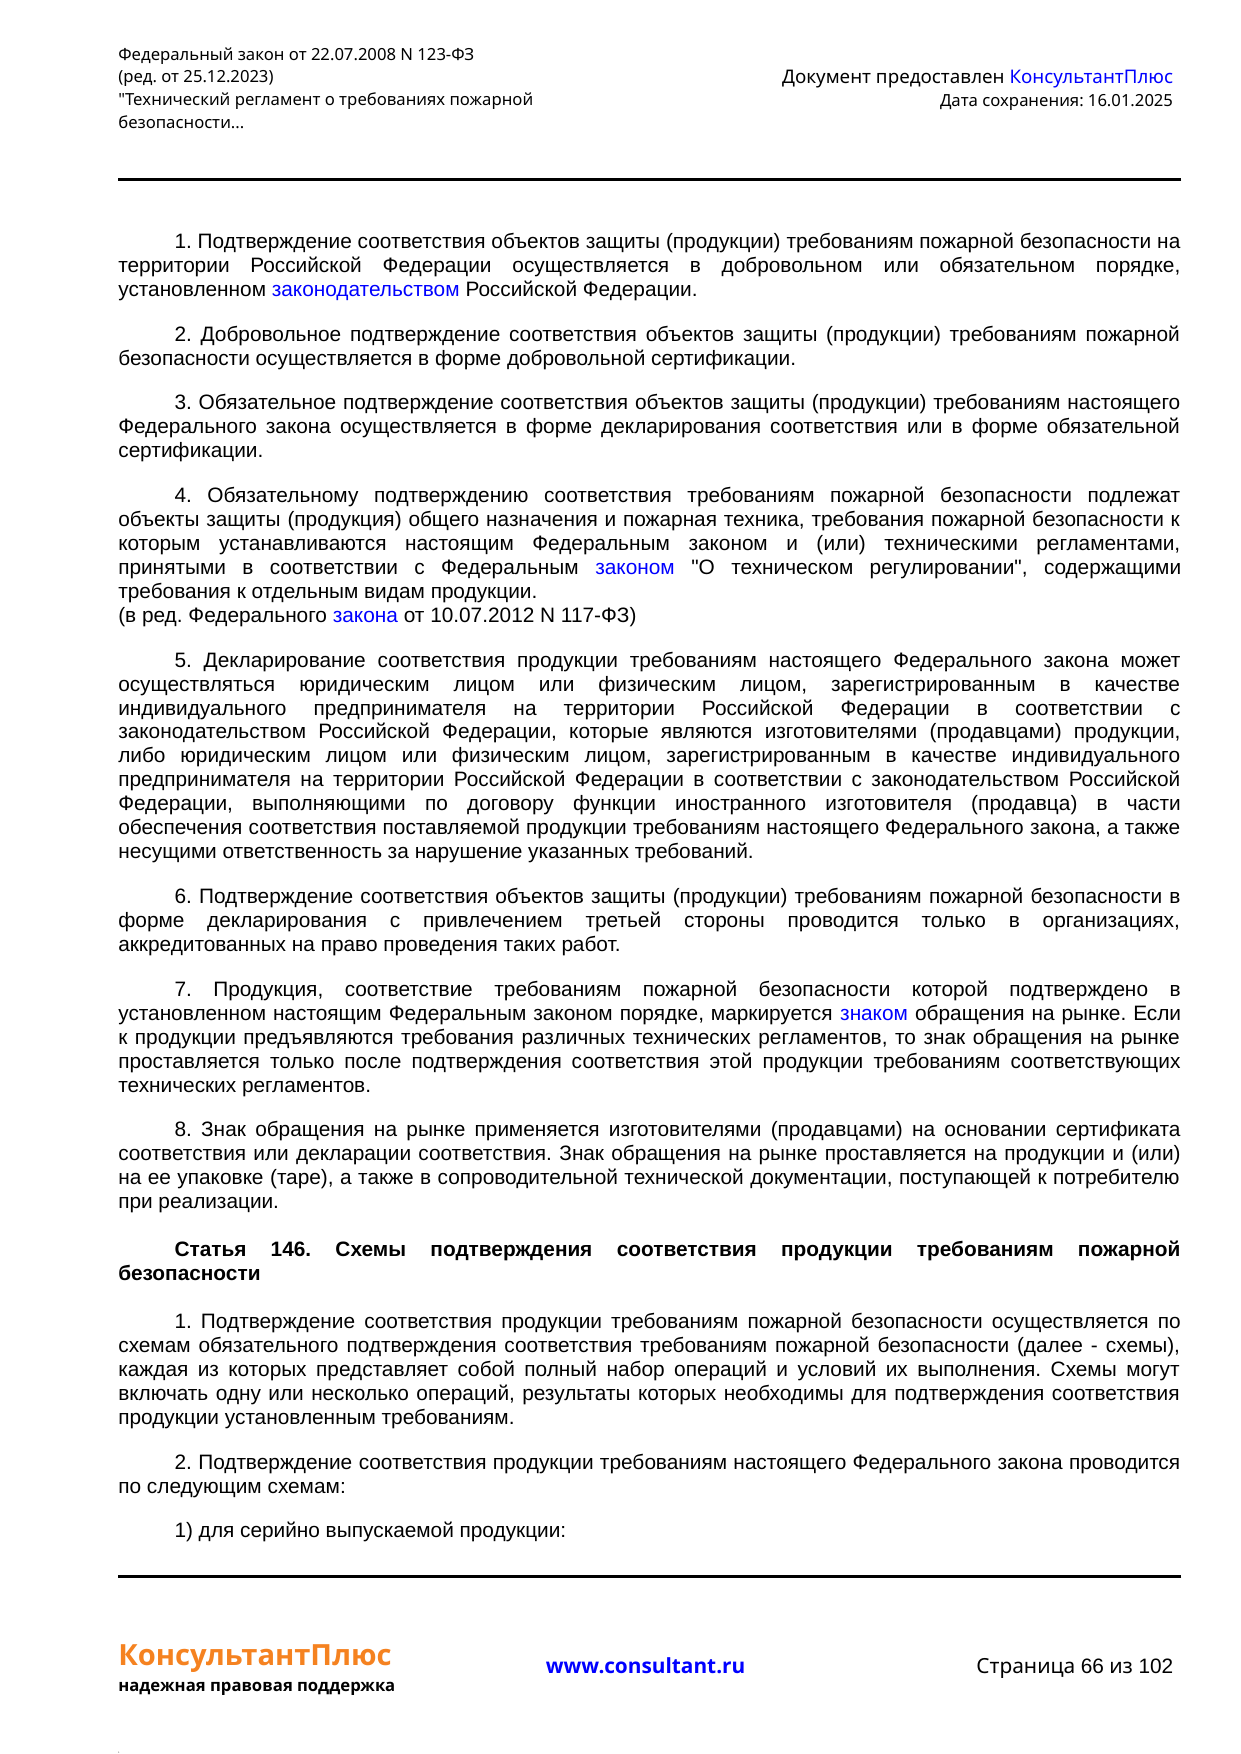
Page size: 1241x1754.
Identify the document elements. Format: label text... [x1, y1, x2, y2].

text 1. Подтверждение соответствия продукции требованиям пожарной безопасности осуществляется по схемам обязательного подтверждения соответствия требованиям пожарной безопасности (далее - схемы), каждая из которых представляет собой полный набор операций и условий их выполнения. Схемы могут включать одну или несколько операций, результаты которых необходимы для подтверждения соответствия продукции установленным требованиям. [118, 1309, 1181, 1429]
text (в ред. Федерального закона от 10.07.2012 N 117-ФЗ) [118, 603, 1181, 627]
title Статья 146. Схемы подтверждения соответствия продукции требованиям пожарной безопасности [118, 1237, 1181, 1285]
text 4. Обязательному подтверждению соответствия требованиям пожарной безопасности подлежат объекты защиты (продукция) общего назначения и пожарная техника, требования пожарной безопасности к которым устанавливаются настоящим Федеральным законом и (или) техническими регламентами, принятыми в соответствии с Федеральным законом "О техническом регулировании", содержащими требования к отдельным видам продукции. [118, 483, 1181, 603]
text 5. Декларирование соответствия продукции требованиям настоящего Федерального закона может осуществляться юридическим лицом или физическим лицом, зарегистрированным в качестве индивидуального предпринимателя на территории Российской Федерации в соответствии с законодательством Российской Федерации, которые являются изготовителями (продавцами) продукции, либо юридическим лицом или физическим лицом, зарегистрированным в качестве индивидуального предпринимателя на территории Российской Федерации в соответствии с законодательством Российской Федерации, выполняющими по договору функции иностранного изготовителя (продавца) в части обеспечения соответствия поставляемой продукции требованиям настоящего Федерального закона, а также несущими ответственность за нарушение указанных требований. [118, 647, 1181, 863]
text 6. Подтверждение соответствия объектов защиты (продукции) требованиям пожарной безопасности в форме декларирования с привлечением третьей стороны проводится только в организациях, аккредитованных на право проведения таких работ. [118, 884, 1181, 956]
text 8. Знак обращения на рынке применяется изготовителями (продавцами) на основании сертификата соответствия или декларации соответствия. Знак обращения на рынке проставляется на продукции и (или) на ее упаковке (таре), а также в сопроводительной технической документации, поступающей к потребителю при реализации. [118, 1117, 1181, 1213]
text 7. Продукция, соответствие требованиям пожарной безопасности которой подтверждено в установленном настоящим Федеральным законом порядке, маркируется знаком обращения на рынке. Если к продукции предъявляются требования различных технических регламентов, то знак обращения на рынке проставляется только после подтверждения соответствия этой продукции требованиям соответствующих технических регламентов. [118, 977, 1181, 1096]
text 3. Обязательное подтверждение соответствия объектов защиты (продукции) требованиям настоящего Федерального закона осуществляется в форме декларирования соответствия или в форме обязательной сертификации. [118, 390, 1181, 462]
text 2. Подтверждение соответствия продукции требованиям настоящего Федерального закона проводится по следующим схемам: [118, 1449, 1181, 1497]
text 1. Подтверждение соответствия объектов защиты (продукции) требованиям пожарной безопасности на территории Российской Федерации осуществляется в добровольном или обязательном порядке, установленном законодательством Российской Федерации. [118, 229, 1181, 301]
text 2. Добровольное подтверждение соответствия объектов защиты (продукции) требованиям пожарной безопасности осуществляется в форме добровольной сертификации. [118, 321, 1181, 369]
text 1) для серийно выпускаемой продукции: [118, 1518, 1181, 1542]
